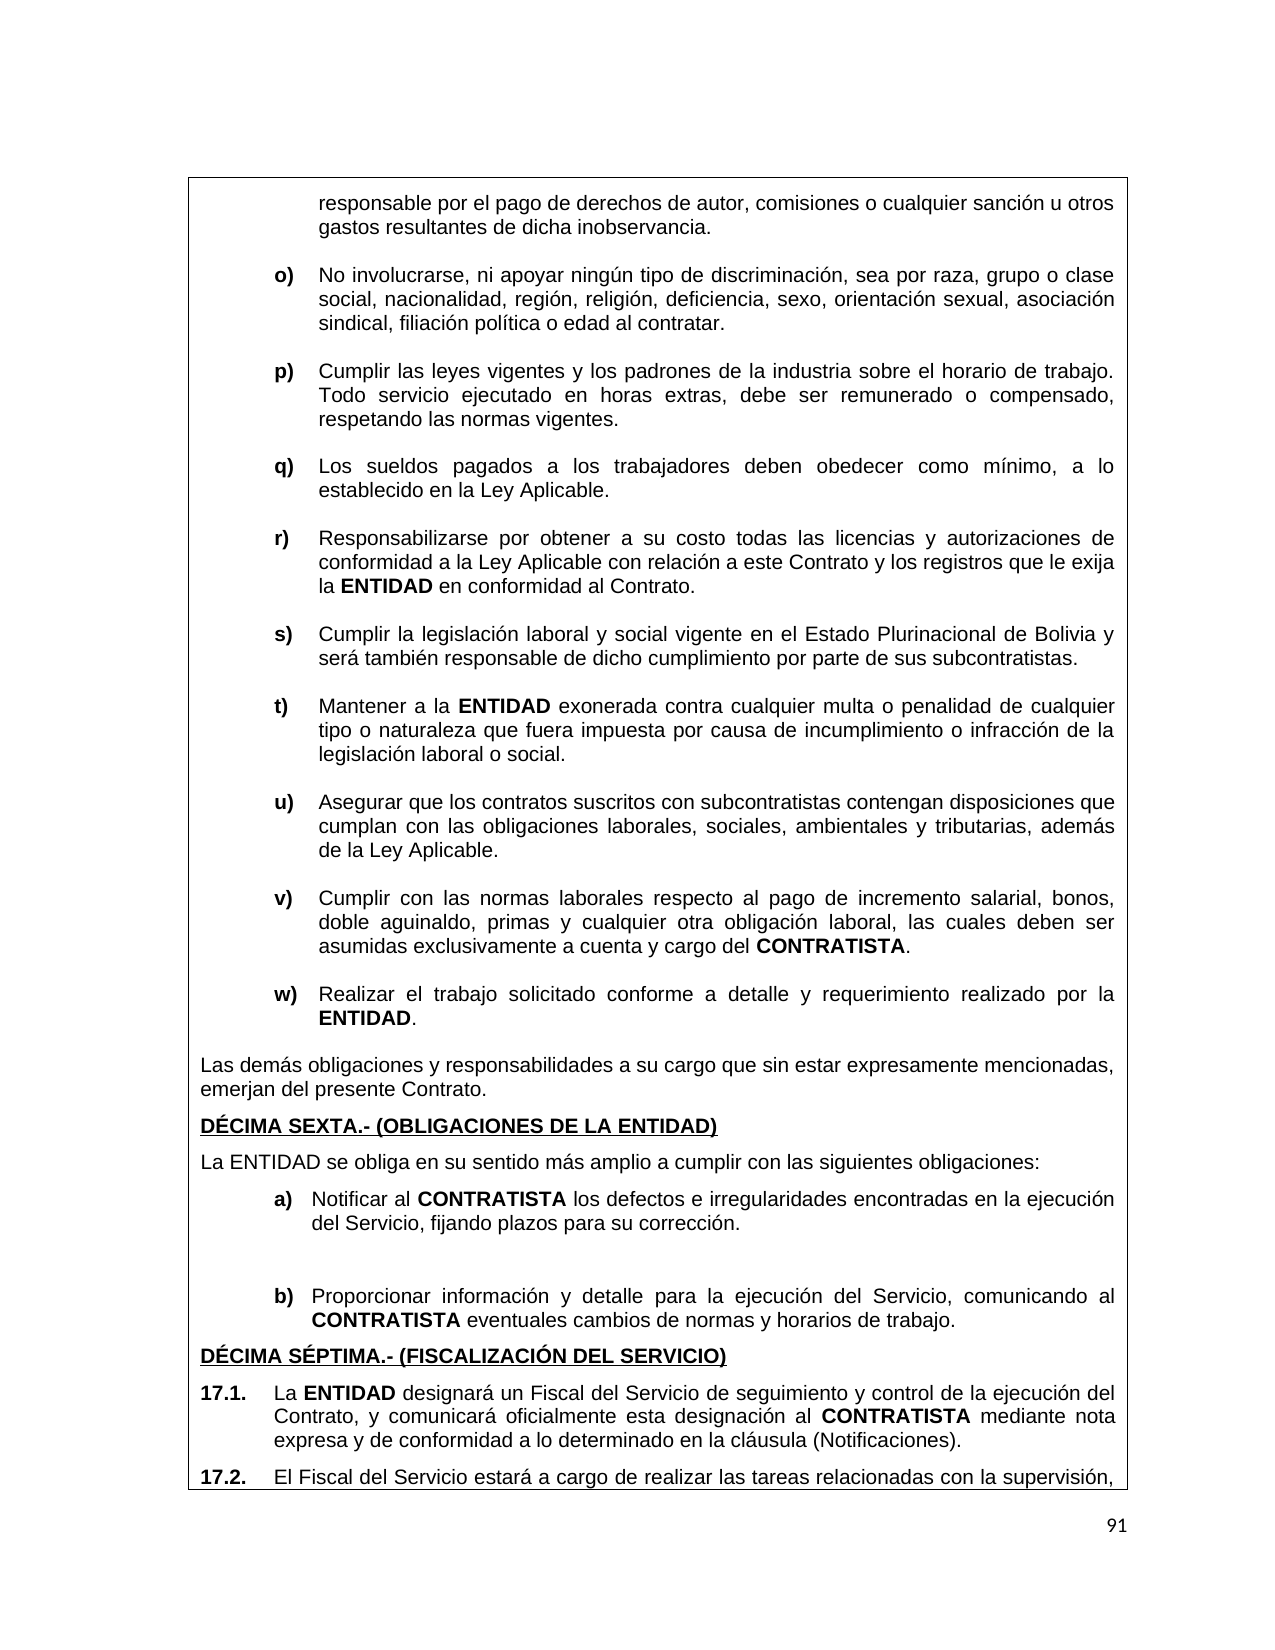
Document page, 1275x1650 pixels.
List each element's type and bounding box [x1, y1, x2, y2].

table_header [189, 178, 1127, 1489]
